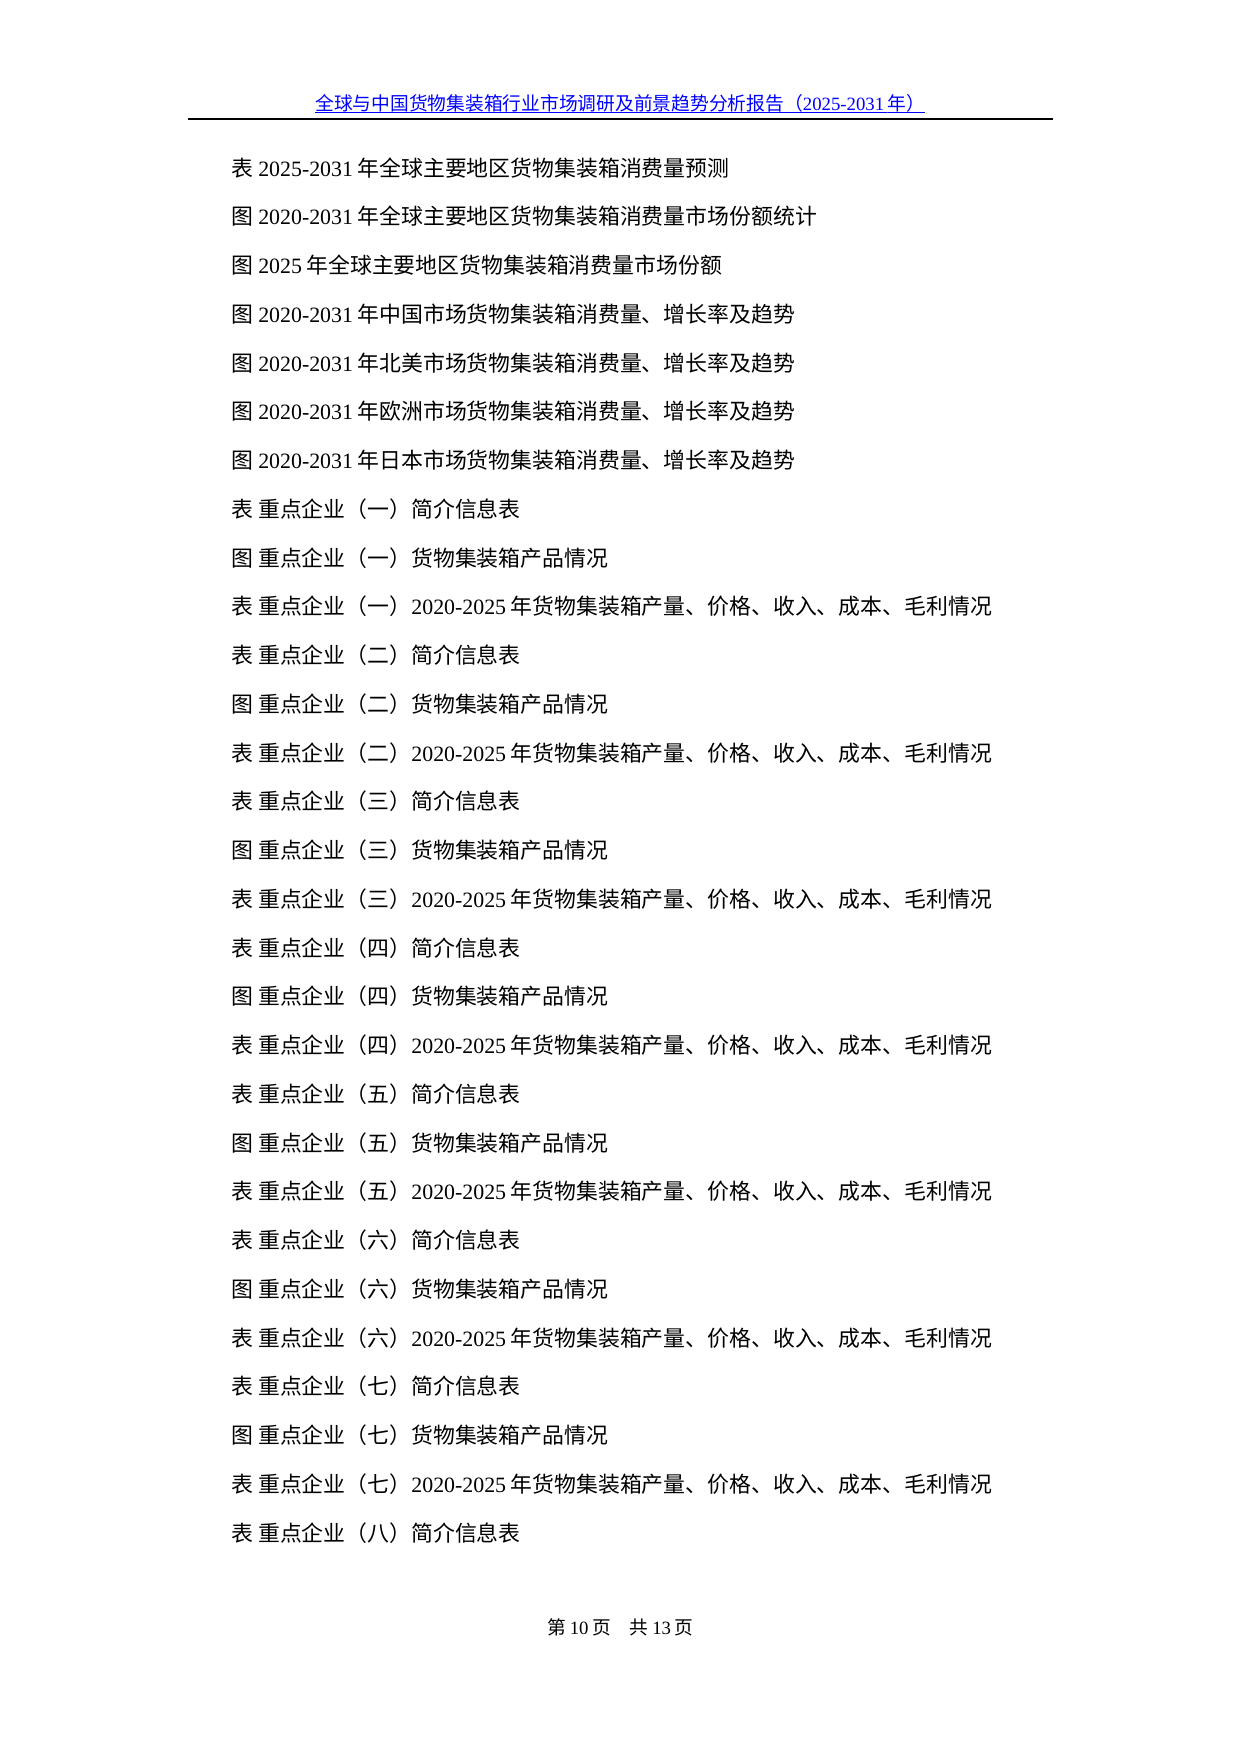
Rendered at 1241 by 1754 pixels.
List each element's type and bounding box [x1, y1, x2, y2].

text [187, 150, 1053, 1548]
